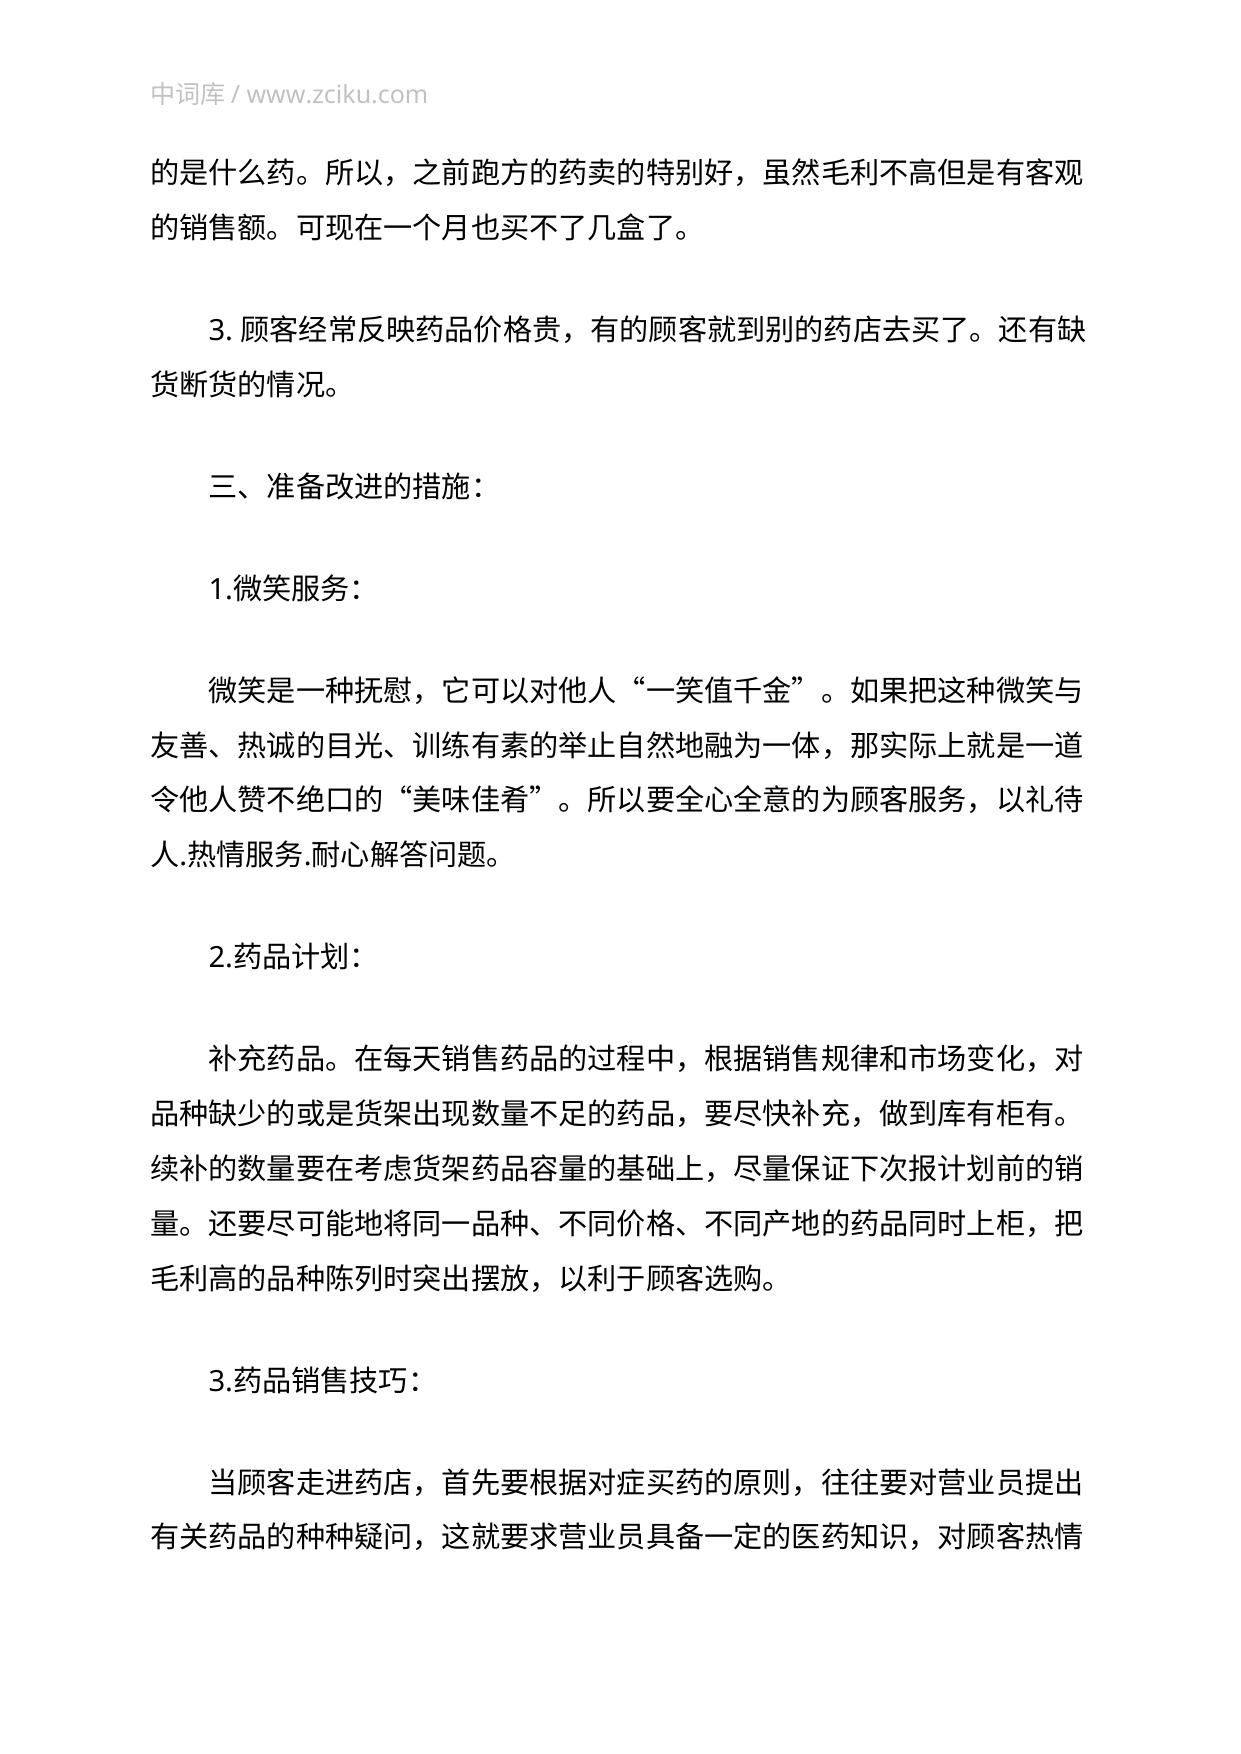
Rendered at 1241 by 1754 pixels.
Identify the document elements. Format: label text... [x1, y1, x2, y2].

text 1.微笑服务： [150, 565, 1090, 608]
text 2.药品计划： [150, 934, 1090, 976]
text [150, 1459, 1090, 1556]
text 3.药品销售技巧： [150, 1357, 1090, 1399]
text 补充药品。在每天销售药品的过程中，根据销售规律和市场变化，对品种缺少的或是货架出现数量不足的药品，要尽快补充，做到库有柜有。续补的数量要在考虑货架药品容量的基础上，尽量保证下次报计划前的销量。还要尽可能地将同一品种、不同价格、不同产地的药品同时上柜，把毛利高的品种陈列时突出摆放，以利于顾客选购。 [150, 1036, 1090, 1298]
text 三、准备改进的措施： [150, 463, 1090, 506]
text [150, 150, 1090, 247]
text 微笑是一种抚慰，它可以对他人“一笑值千金”。如果把这种微笑与友善、热诚的目光、训练有素的举止自然地融为一体，那实际上就是一道令他人赞不绝口的“美味佳肴”。所以要全心全意的为顾客服务，以礼待人.热情服务.耐心解答问题。 [150, 667, 1090, 874]
text 3. 顾客经常反映药品价格贵，有的顾客就到别的药店去买了。还有缺货断货的情况。 [150, 307, 1090, 404]
